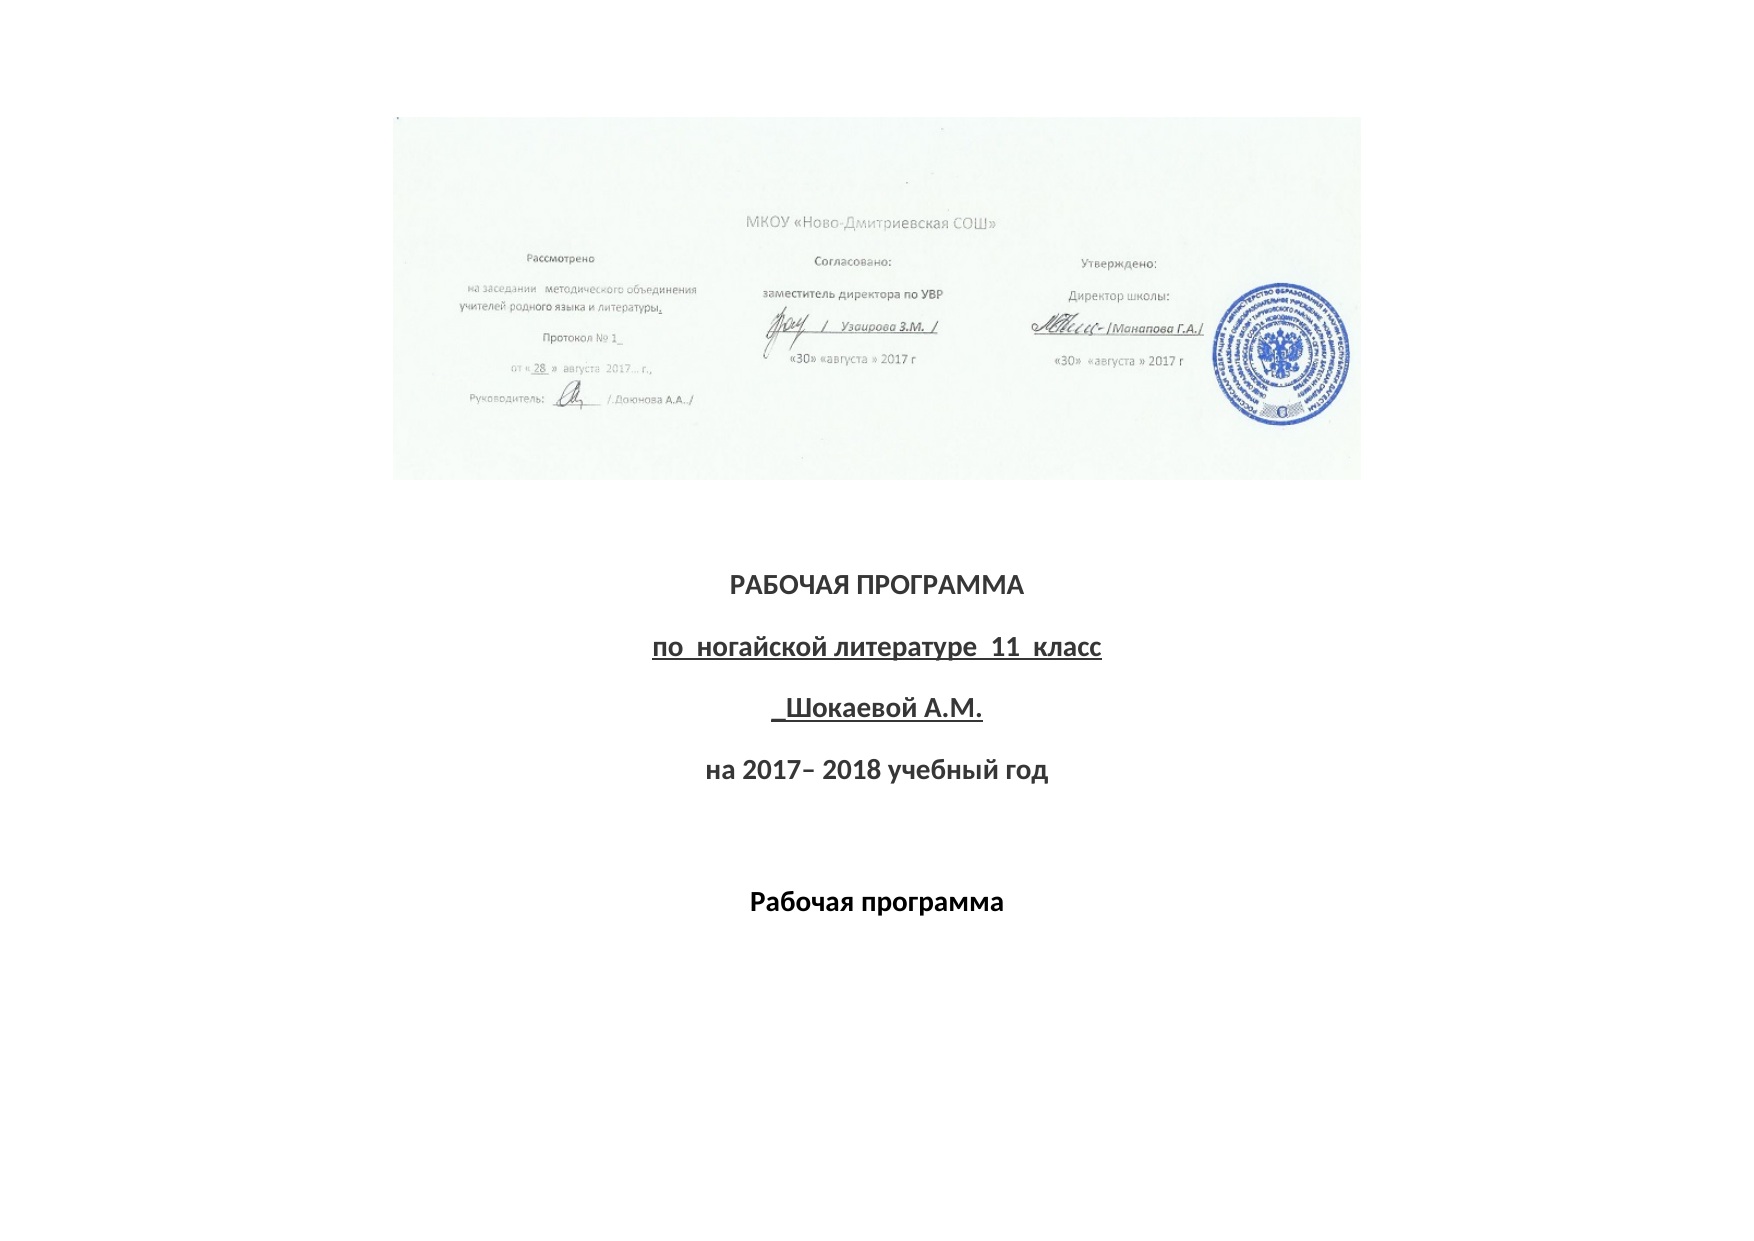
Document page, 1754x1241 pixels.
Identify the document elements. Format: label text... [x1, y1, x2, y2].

subtitle Рабочая программа [118, 883, 1636, 919]
text на 2017– 2018 учебный год [118, 751, 1636, 787]
picture [393, 117, 1361, 480]
text _Шокаевой А.М. [118, 689, 1636, 725]
text по ногайской литературе 11 класс [118, 628, 1636, 663]
text РАБОЧАЯ ПРОГРАММА [118, 566, 1636, 602]
